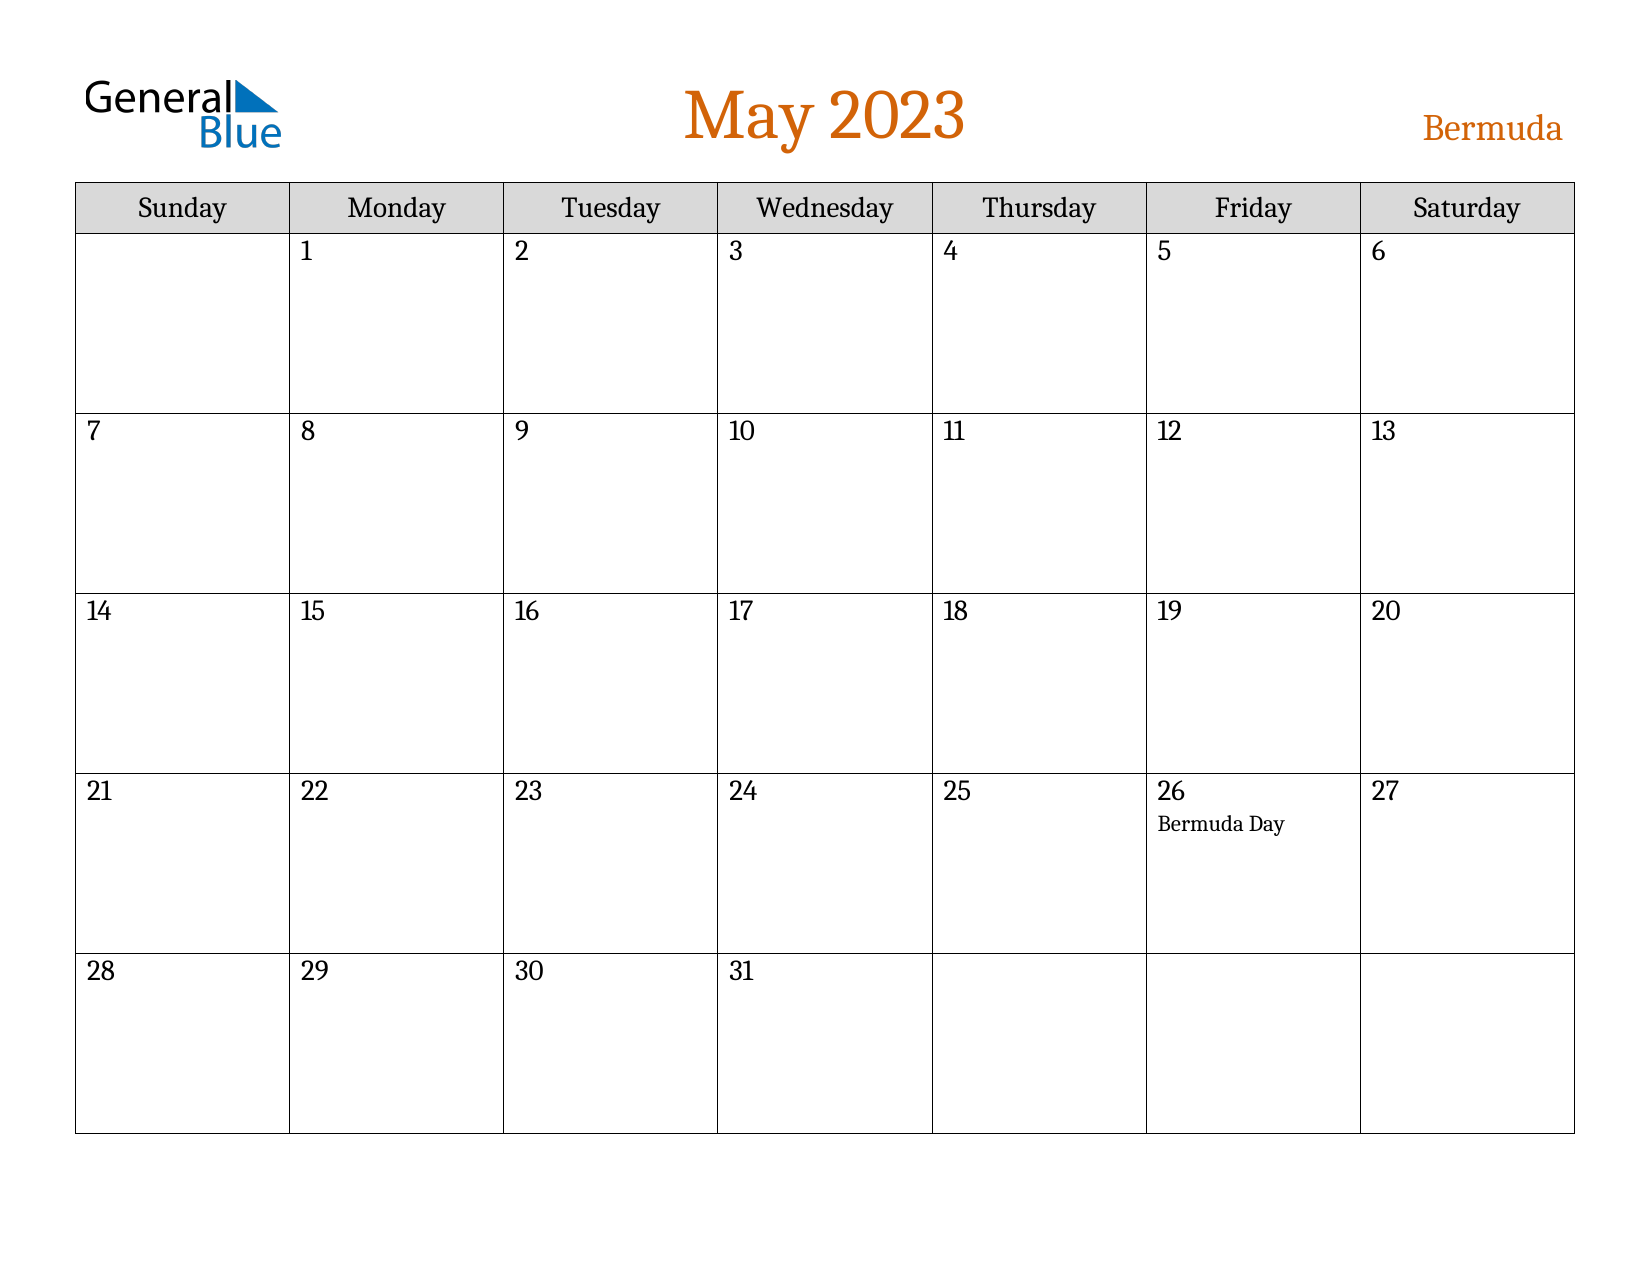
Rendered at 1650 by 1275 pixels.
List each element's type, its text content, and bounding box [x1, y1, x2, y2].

table_cell [1361, 450, 1574, 593]
table_cell 29 [290, 954, 503, 990]
table_cell [504, 450, 717, 593]
table_cell [76, 630, 289, 773]
table_cell 28 [76, 954, 289, 990]
table_cell [718, 810, 932, 953]
table_cell 18 [933, 594, 1146, 630]
table_cell 13 [1361, 414, 1574, 450]
table_cell Saturday [1361, 183, 1574, 233]
table_cell [290, 630, 503, 773]
table_cell 27 [1361, 774, 1574, 810]
table_cell [1361, 810, 1574, 953]
table_cell [504, 810, 717, 953]
table_cell 15 [290, 594, 503, 630]
table_cell 23 [504, 774, 717, 810]
table_cell [290, 810, 503, 953]
table_cell 5 [1147, 234, 1360, 270]
table_header [76, 75, 503, 182]
table_cell Monday [290, 183, 503, 233]
table_cell [76, 234, 289, 270]
table_cell 7 [76, 414, 289, 450]
table_cell [1147, 270, 1360, 413]
table_cell 11 [933, 414, 1146, 450]
table_cell [718, 450, 932, 593]
table_cell [1361, 990, 1574, 1133]
table_cell [933, 990, 1146, 1133]
table_cell [290, 270, 503, 413]
table_cell 19 [1147, 594, 1360, 630]
table_cell 3 [718, 234, 932, 270]
table_cell Friday [1147, 183, 1360, 233]
table_cell [1361, 270, 1574, 413]
table_cell [933, 630, 1146, 773]
table_cell [76, 450, 289, 593]
table_cell 16 [504, 594, 717, 630]
table_cell [718, 630, 932, 773]
table_cell Bermuda Day [1147, 810, 1360, 953]
table_cell 30 [504, 954, 717, 990]
table_cell [718, 270, 932, 413]
table_cell 4 [933, 234, 1146, 270]
table_cell 31 [718, 954, 932, 990]
table_cell [504, 630, 717, 773]
table_cell [76, 990, 289, 1133]
table_cell 26 [1147, 774, 1360, 810]
table_cell [76, 810, 289, 953]
table_cell [1361, 954, 1574, 990]
table_cell [1147, 630, 1360, 773]
table_cell 2 [504, 234, 717, 270]
table_cell [504, 270, 717, 413]
table_cell 22 [290, 774, 503, 810]
table_cell 14 [76, 594, 289, 630]
table_cell 25 [933, 774, 1146, 810]
table_cell 17 [718, 594, 932, 630]
table_cell Thursday [933, 183, 1146, 233]
table_cell 9 [504, 414, 717, 450]
table_cell 8 [290, 414, 503, 450]
table_header Bermuda [1146, 75, 1574, 182]
table_cell 20 [1361, 594, 1574, 630]
table_cell Tuesday [504, 183, 717, 233]
table_cell [1147, 954, 1360, 990]
table_cell [1147, 990, 1360, 1133]
table_cell 6 [1361, 234, 1574, 270]
table_cell 1 [290, 234, 503, 270]
table_cell [76, 270, 289, 413]
table_cell [1361, 630, 1574, 773]
table_cell [718, 990, 932, 1133]
table_cell Wednesday [718, 183, 932, 233]
table_cell 24 [718, 774, 932, 810]
picture [86, 80, 281, 148]
table_cell [290, 450, 503, 593]
table_cell 10 [718, 414, 932, 450]
table_header May 2023 [504, 75, 1146, 182]
table_cell [933, 450, 1146, 593]
table_cell Sunday [76, 183, 289, 233]
table_cell [504, 990, 717, 1133]
table_cell [933, 954, 1146, 990]
table_cell [933, 810, 1146, 953]
table_cell [290, 990, 503, 1133]
table_cell [1147, 450, 1360, 593]
table_cell [933, 270, 1146, 413]
table_cell 21 [76, 774, 289, 810]
table_cell 12 [1147, 414, 1360, 450]
